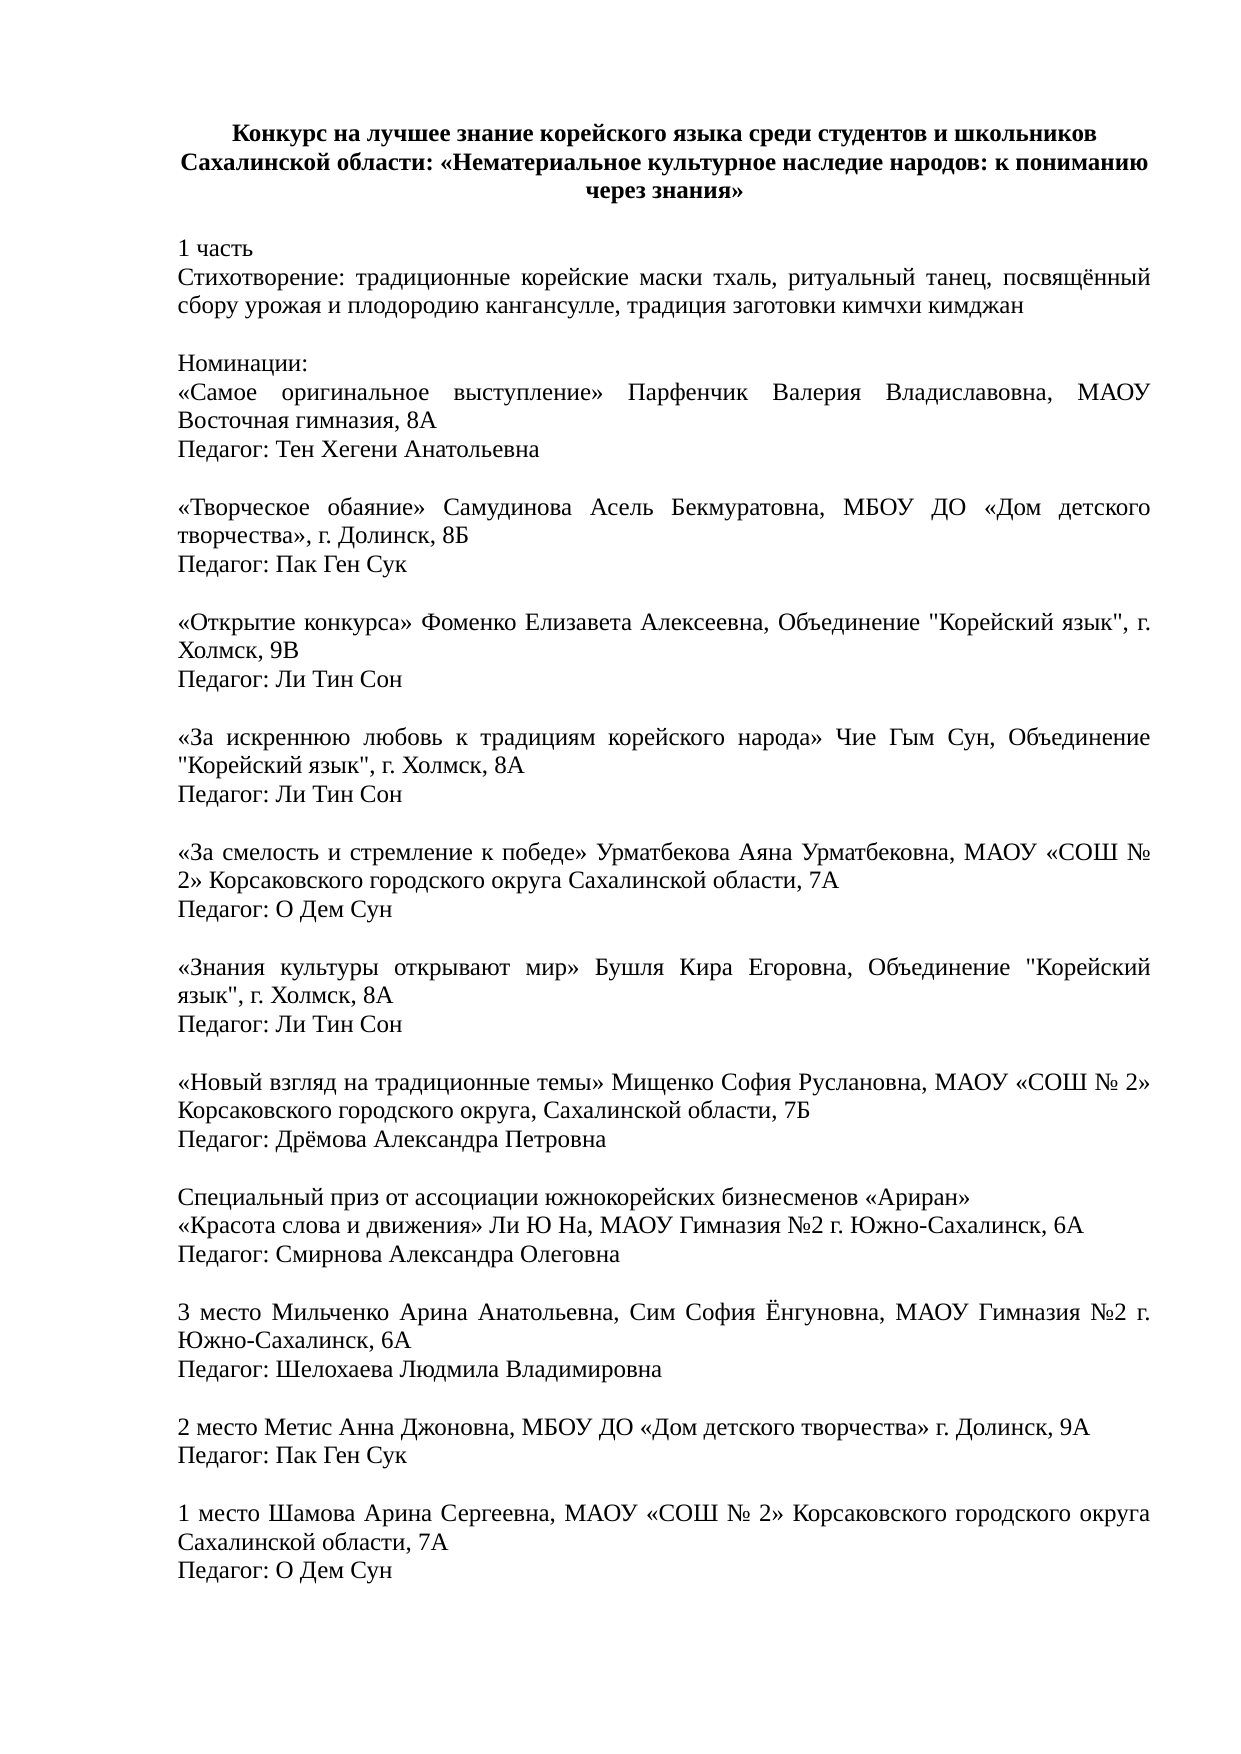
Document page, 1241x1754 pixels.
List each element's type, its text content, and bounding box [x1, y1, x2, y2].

text Педагог: Ли Тин Сон [177, 664, 1152, 693]
text «Знания культуры открывают мир» Бушля Кира Егоровна, Объединение "Корейский язык", г. Холмск, 8А [177, 952, 1152, 1009]
text Специальный приз от ассоциации южнокорейских бизнесменов «Ариран» [177, 1182, 1152, 1211]
text «За смелость и стремление к победе» Урматбекова Аяна Урматбековна, МАОУ «СОШ № 2» Корсаковского городского округа Сахалинской области, 7А [177, 837, 1152, 894]
text Педагог: Шелохаева Людмила Владимировна [177, 1354, 1152, 1383]
text Конкурс на лучшее знание корейского языка среди студентов и школьников Сахалинской области: «Нематериальное культурное наследие народов: к пониманию через знания» [177, 118, 1152, 204]
text Педагог: О Дем Сун [177, 894, 1152, 923]
text 2 место Метис Анна Джоновна, МБОУ ДО «Дом детского творчества» г. Долинск, 9А [177, 1412, 1152, 1441]
text 1 место Шамова Арина Сергеевна, МАОУ «СОШ № 2» Корсаковского городского округа Сахалинской области, 7А [177, 1498, 1152, 1556]
text «Творческое обаяние» Самудинова Асель Бекмуратовна, МБОУ ДО «Дом детского творчества», г. Долинск, 8Б [177, 492, 1152, 549]
text 3 место Мильченко Арина Анатольевна, Сим София Ёнгуновна, МАОУ Гимназия №2 г. Южно-Сахалинск, 6А [177, 1297, 1152, 1354]
text Номинации: [177, 348, 1152, 377]
text Педагог: Смирнова Александра Олеговна [177, 1239, 1152, 1268]
text «Открытие конкурса» Фоменко Елизавета Алексеевна, Объединение "Корейский язык", г. Холмск, 9В [177, 607, 1152, 664]
text 1 часть [177, 233, 1152, 262]
text «За искреннюю любовь к традициям корейского народа» Чие Гым Сун, Объединение "Корейский язык", г. Холмск, 8А [177, 722, 1152, 779]
text Стихотворение: традиционные корейские маски тхаль, ритуальный танец, посвящённый сбору урожая и плодородию кангансулле, традиция заготовки кимчхи кимджан [177, 262, 1152, 319]
text «Новый взгляд на традиционные темы» Мищенко София Руслановна, МАОУ «СОШ № 2» Корсаковского городского округа, Сахалинской области, 7Б [177, 1067, 1152, 1124]
text «Красота слова и движения» Ли Ю На, МАОУ Гимназия №2 г. Южно-Сахалинск, 6А [177, 1211, 1152, 1239]
text Педагог: Дрёмова Александра Петровна [177, 1124, 1152, 1153]
text Педагог: Тен Хегени Анатольевна [177, 434, 1152, 463]
text Педагог: Ли Тин Сон [177, 779, 1152, 808]
text Педагог: Ли Тин Сон [177, 1009, 1152, 1038]
text Педагог: Пак Ген Сук [177, 549, 1152, 578]
text Педагог: О Дем Сун [177, 1556, 1152, 1584]
text Педагог: Пак Ген Сук [177, 1441, 1152, 1469]
text «Самое оригинальное выступление» Парфенчик Валерия Владиславовна, МАОУ Восточная гимназия, 8А [177, 377, 1152, 434]
